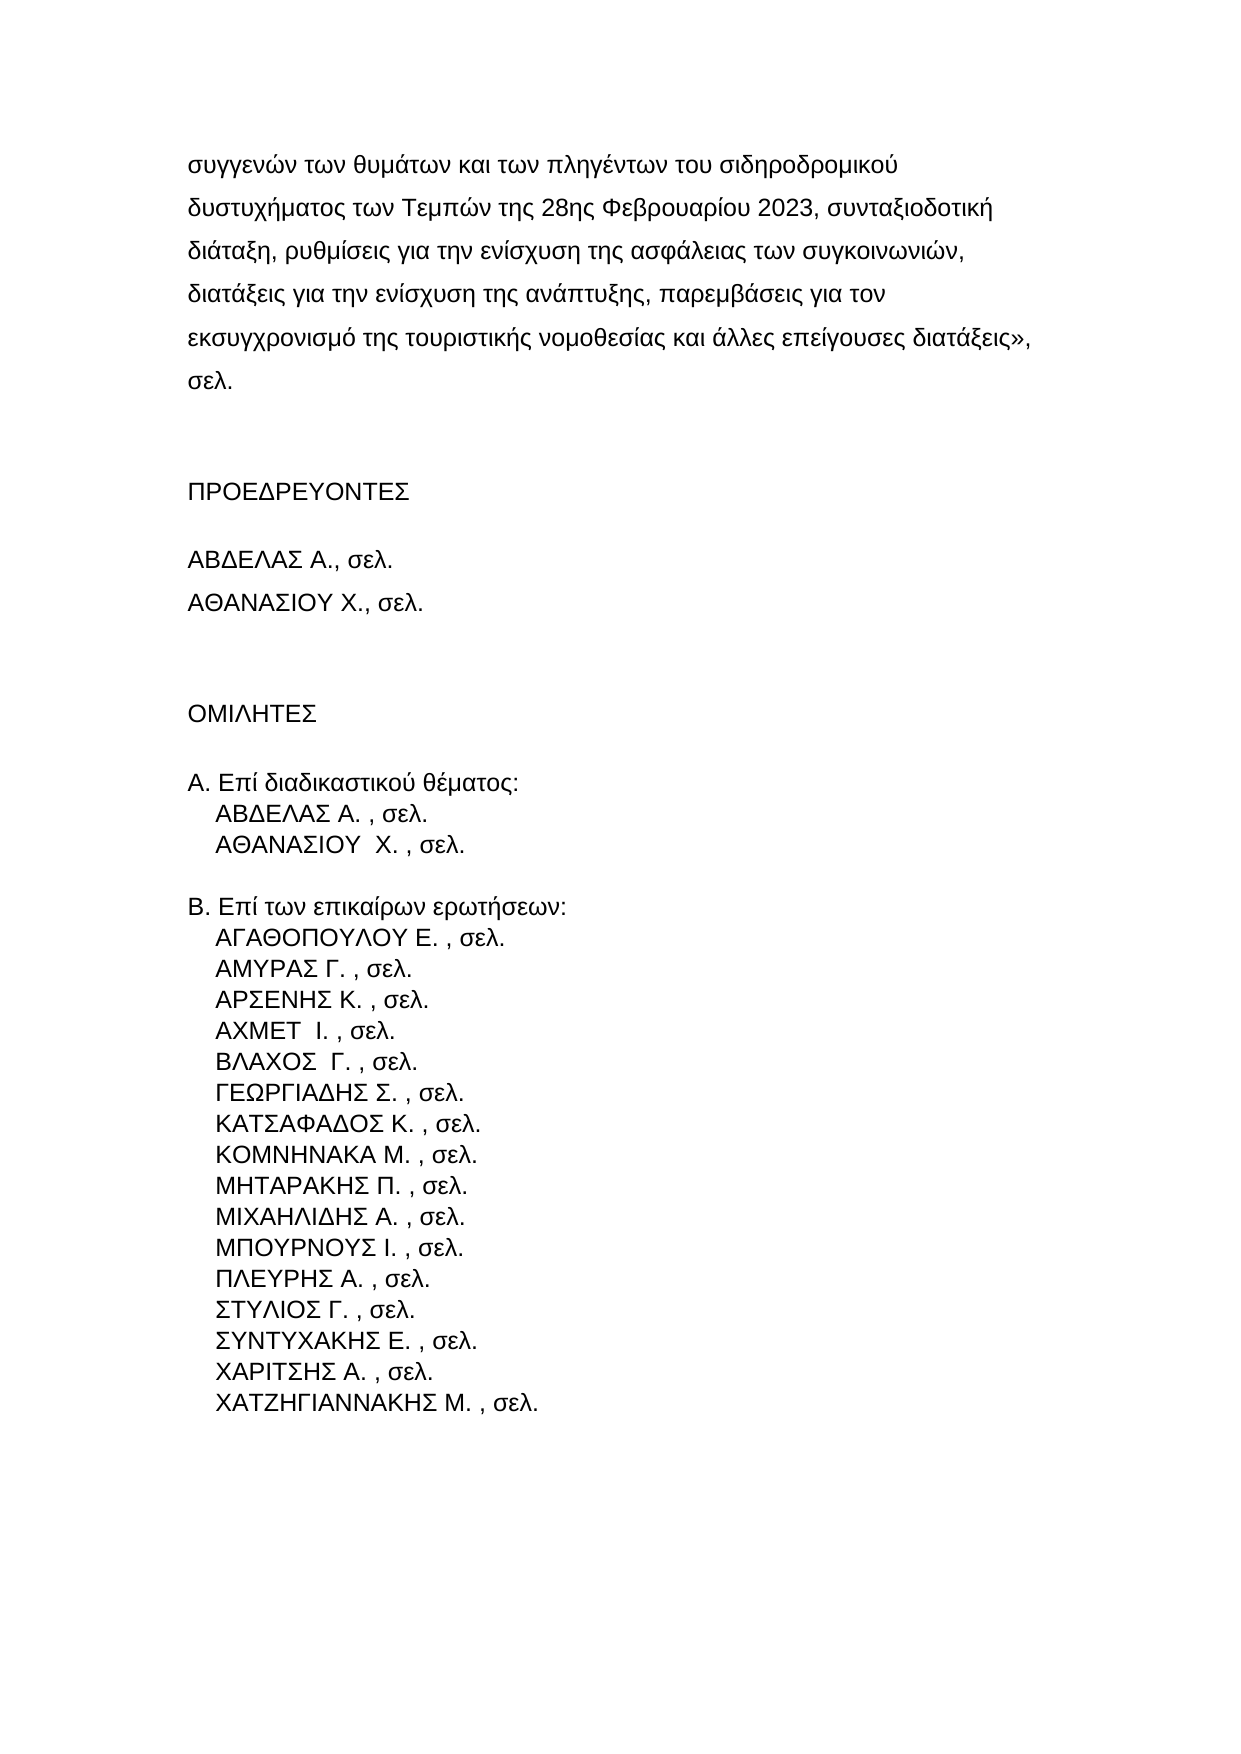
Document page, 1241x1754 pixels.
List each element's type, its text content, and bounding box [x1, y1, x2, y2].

text Α. Επί διαδικαστικού θέματος: ΑΒΔΕΛΑΣ Α. , σελ. ΑΘΑΝΑΣΙΟΥ Χ. , σελ. Β. Επί των επικαίρων ερωτήσεων: ΑΓΑΘΟΠΟΥΛΟΥ Ε. , σελ. ΑΜΥΡΑΣ Γ. , σελ. ΑΡΣΕΝΗΣ Κ. , σελ. ΑΧΜΕΤ Ι. , σελ. ΒΛΑΧΟΣ Γ. , σελ. ΓΕΩΡΓΙΑΔΗΣ Σ. , σελ. ΚΑΤΣΑΦΑΔΟΣ Κ. , σελ. ΚΟΜΝΗΝΑΚΑ Μ. , σελ. ΜΗΤΑΡΑΚΗΣ Π. , σελ. ΜΙΧΑΗΛΙΔΗΣ Α. , σελ. ΜΠΟΥΡΝΟΥΣ Ι. , σελ. ΠΛΕΥΡΗΣ Α. , σελ. ΣΤΥΛΙΟΣ Γ. , σελ. ΣΥΝΤΥΧΑΚΗΣ Ε. , σελ. ΧΑΡΙΤΣΗΣ Α. , σελ. ΧΑΤΖΗΓΙΑΝΝΑΚΗΣ Μ. , σελ. [187, 767, 1053, 1448]
text ΠΡΟΕΔΡΕΥΟΝΤΕΣ [187, 477, 1053, 506]
text ΟΜΙΛΗΤΕΣ [187, 699, 1053, 728]
text ΑΘΑΝΑΣΙΟΥ Χ., σελ. [187, 588, 1053, 617]
text ΑΒΔΕΛΑΣ Α., σελ. [187, 545, 1053, 574]
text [187, 150, 1053, 437]
